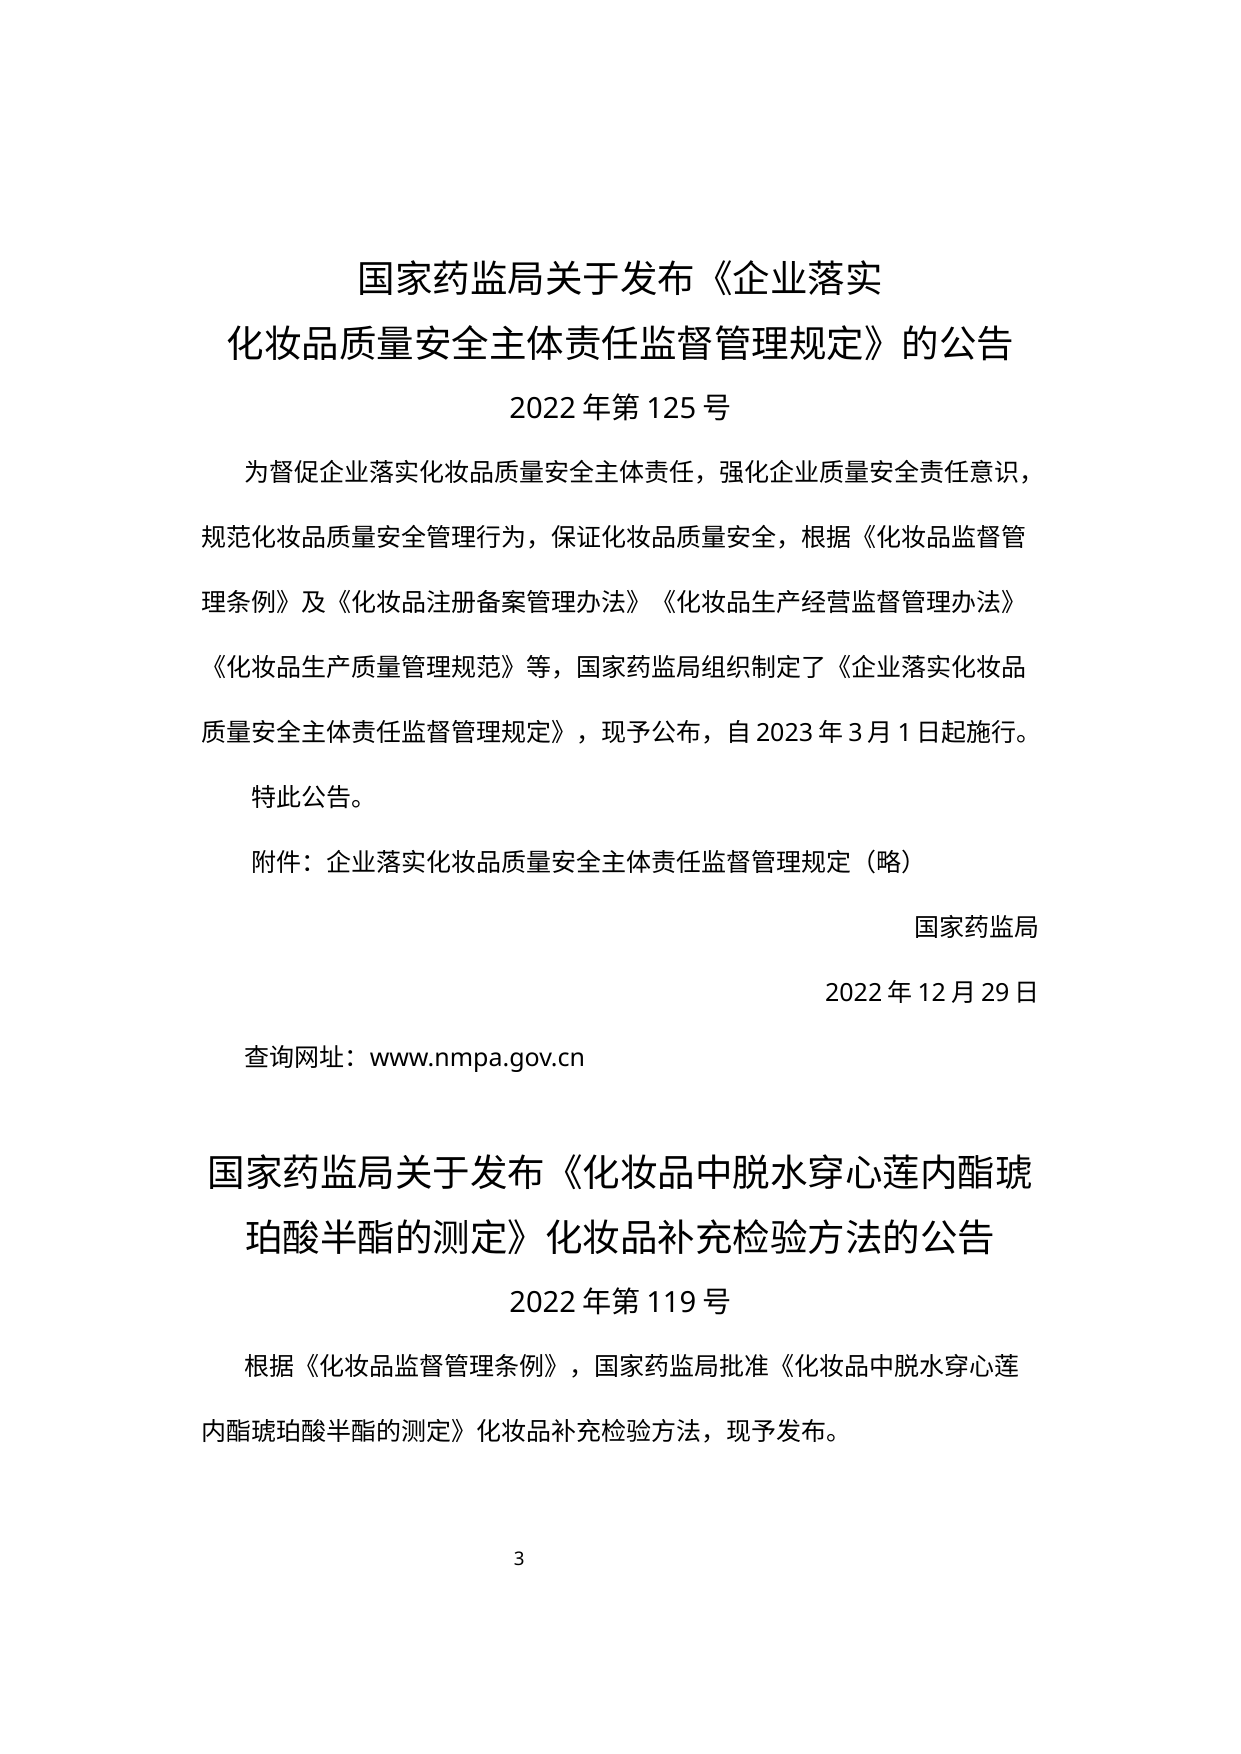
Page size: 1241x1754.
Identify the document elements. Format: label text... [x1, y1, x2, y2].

text 国家药监局 2022年12月29日 [201, 893, 1039, 1023]
text 国家药监局关于发布《化妆品中脱水穿心莲内酯琥珀酸半酯的测定》化妆品补充检验方法的公告 2022年第119号 [201, 1137, 1039, 1332]
text 为督促企业落实化妆品质量安全主体责任，强化企业质量安全责任意识，规范化妆品质量安全管理行为，保证化妆品质量安全，根据《化妆品监督管理条例》及《化妆品注册备案管理办法》《化妆品生产经营监督管理办法》《化妆品生产质量管理规范》等，国家药监局组织制定了《企业落实化妆品质量安全主体责任监督管理规定》，现予公布，自2023年3月1日起施行。 特此公告。 附件：企业落实化妆品质量安全主体责任监督管理规定（略） [201, 438, 1039, 893]
text 根据《化妆品监督管理条例》，国家药监局批准《化妆品中脱水穿心莲内酯琥珀酸半酯的测定》化妆品补充检验方法，现予发布。 [201, 1332, 1039, 1462]
text 2022年第125号 [201, 373, 1039, 438]
text 国家药监局关于发布《企业落实 [201, 243, 1039, 308]
text 查询网址：www.nmpa.gov.cn [201, 1023, 1039, 1088]
text 化妆品质量安全主体责任监督管理规定》的公告 [201, 308, 1039, 373]
